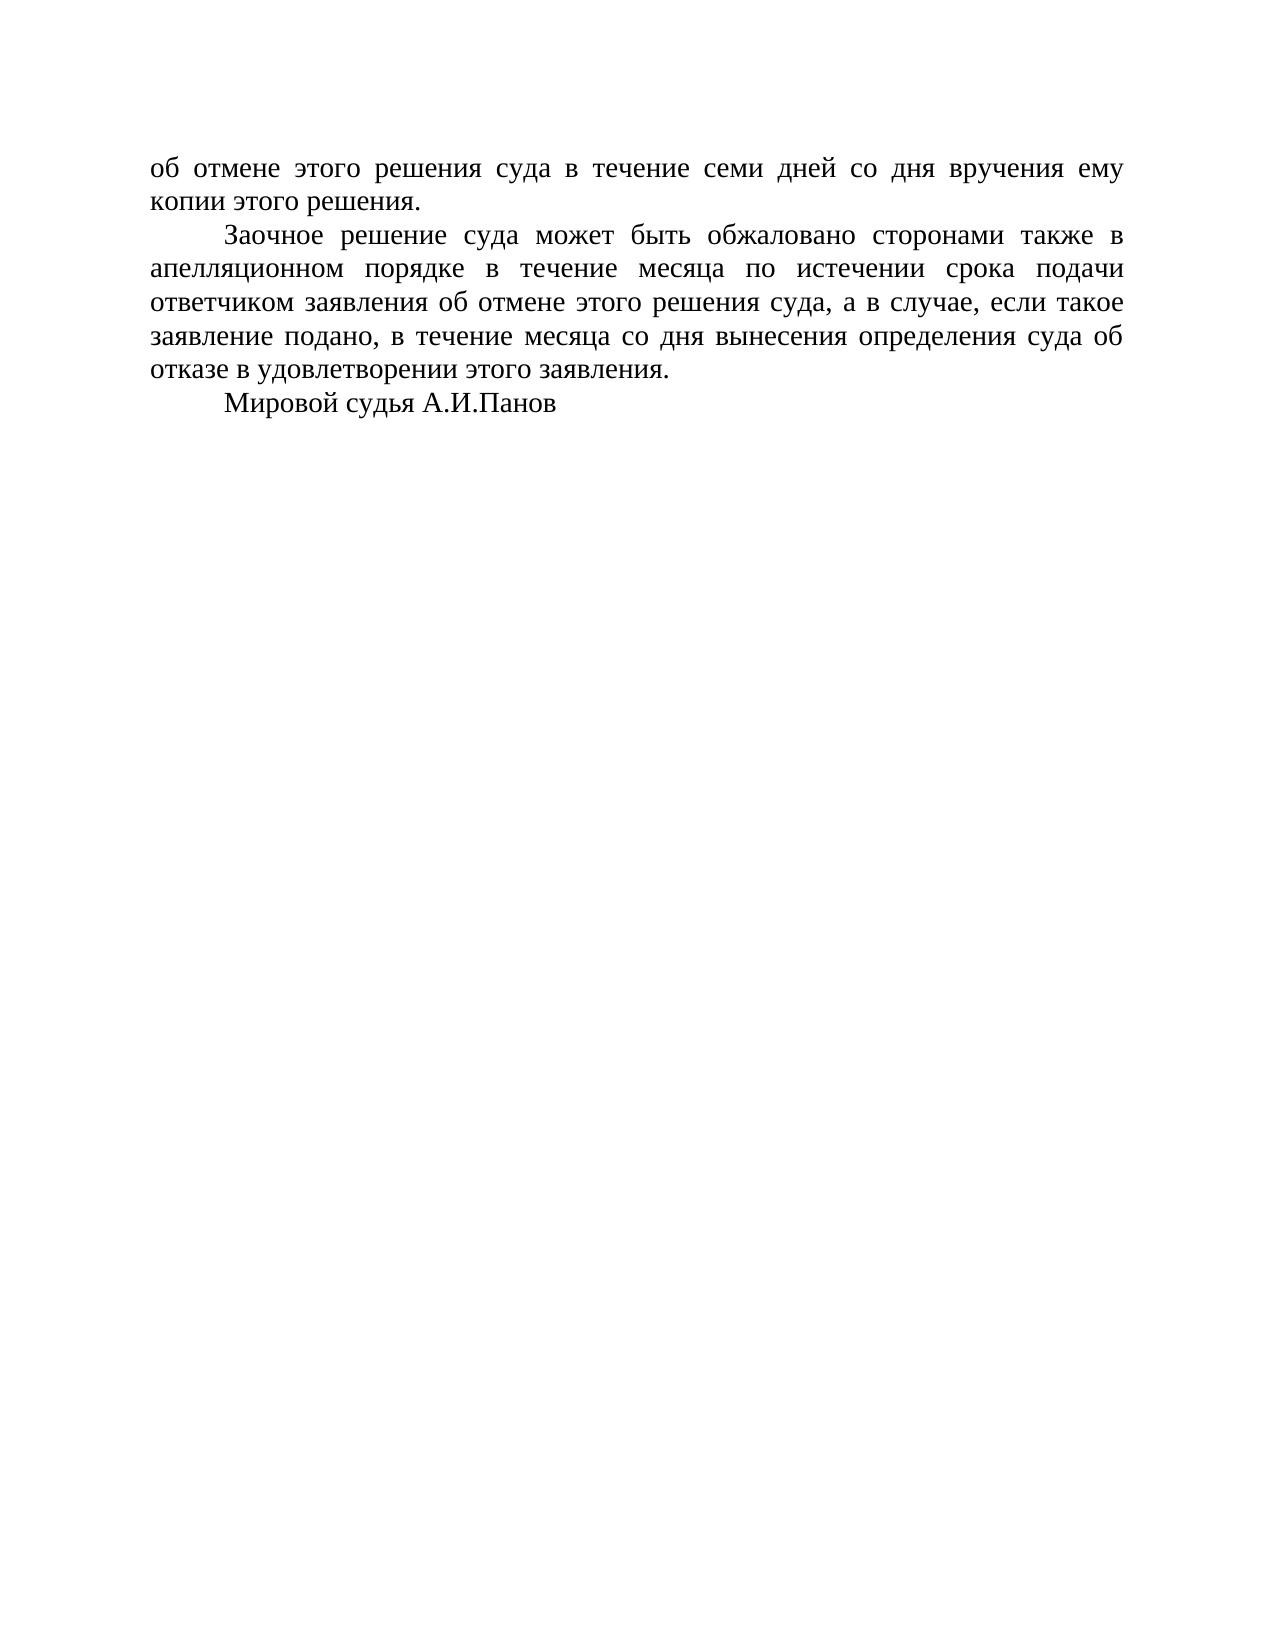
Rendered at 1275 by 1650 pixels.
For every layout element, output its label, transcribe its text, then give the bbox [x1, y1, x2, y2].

text Заочное решение суда может быть обжаловано сторонами также в апелляционном порядке в течение месяца по истечении срока подачи ответчиком заявления об отмене этого решения суда, а в случае, если такое заявление подано, в течение месяца со дня вынесения определения суда об отказе в удовлетворении этого заявления. [150, 217, 1125, 385]
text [150, 150, 1125, 217]
text Мировой судья А.И.Панов [150, 385, 1125, 418]
